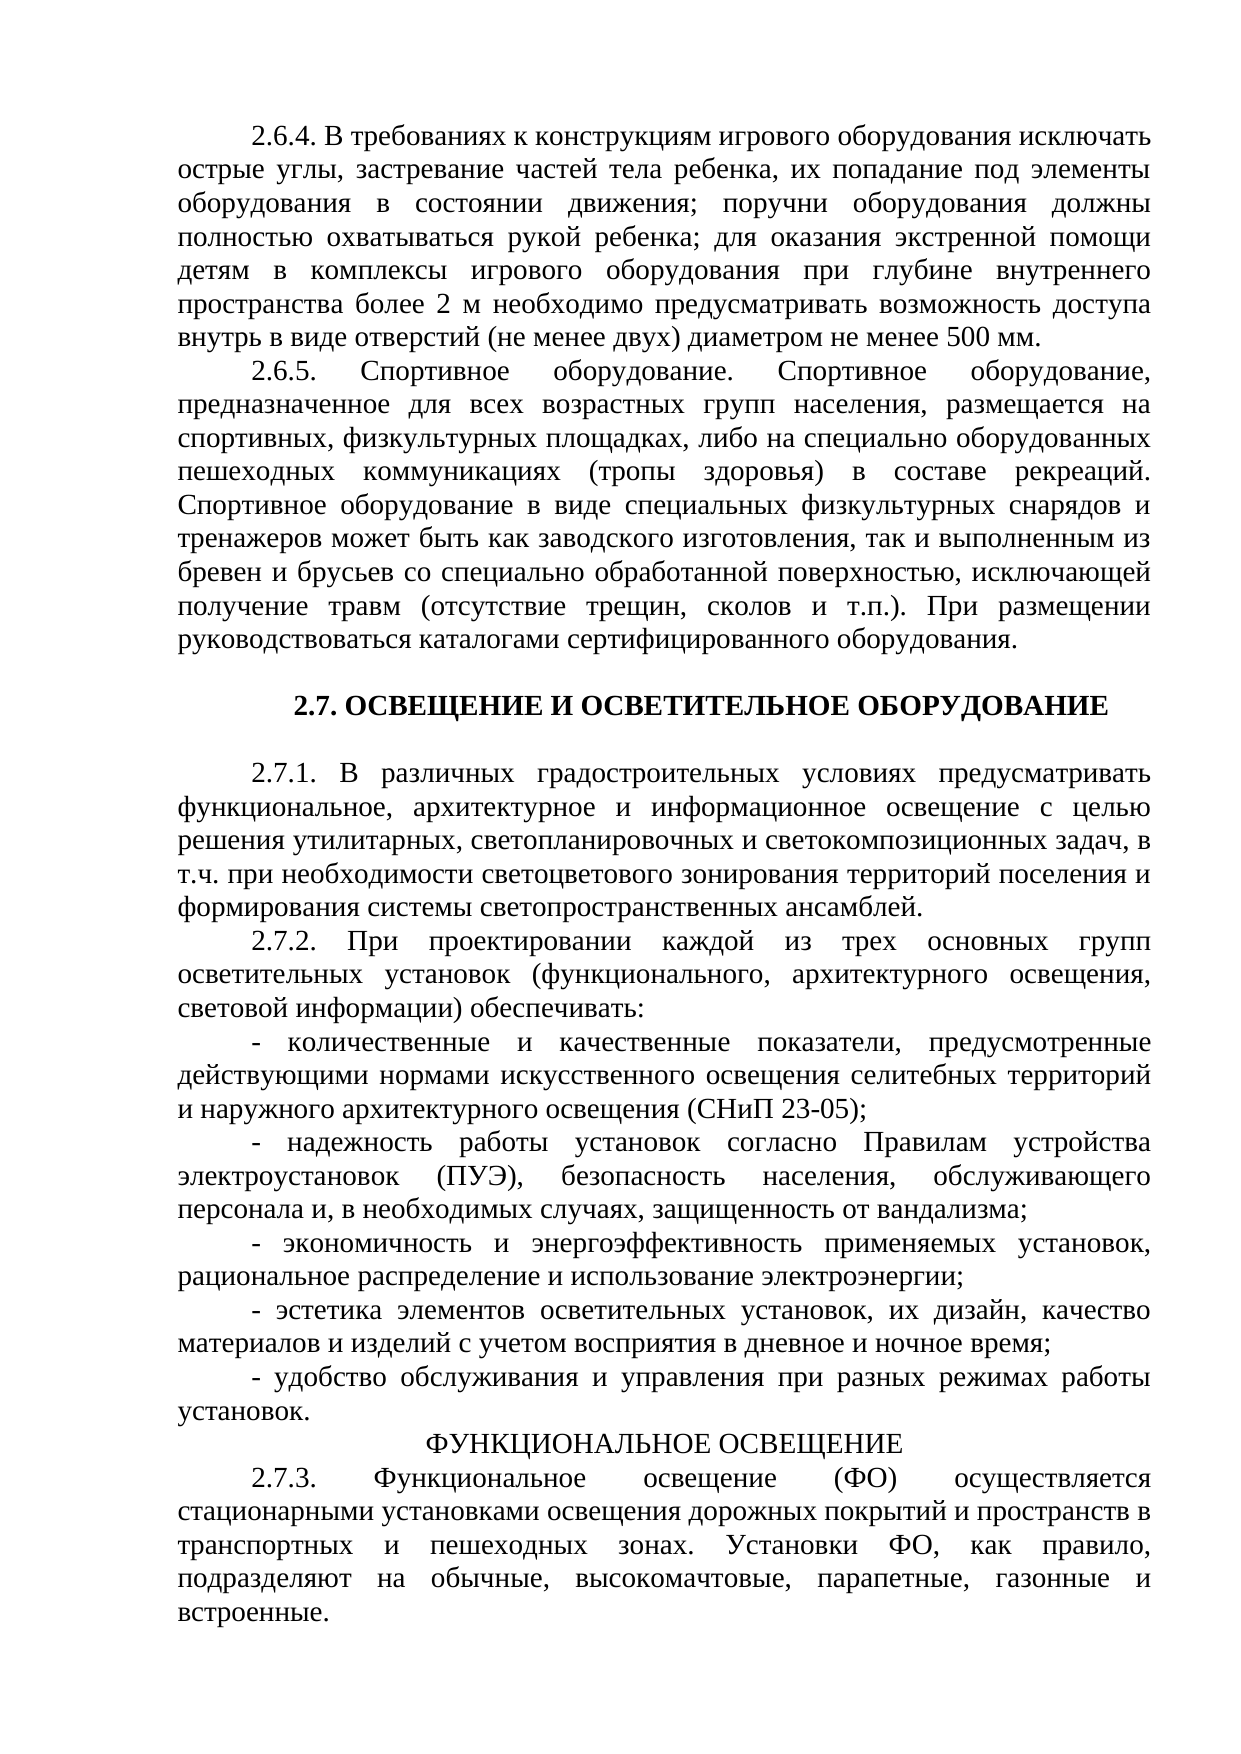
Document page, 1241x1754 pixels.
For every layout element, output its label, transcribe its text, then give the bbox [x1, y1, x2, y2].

text - надежность работы установок согласно Правилам устройства электроустановок (ПУЭ), безопасность населения, обслуживающего персонала и, в необходимых случаях, защищенность от вандализма; [177, 1124, 1152, 1225]
text 2.6.5. Спортивное оборудование. Спортивное оборудование, предназначенное для всех возрастных групп населения, размещается на спортивных, физкультурных площадках, либо на специально оборудованных пешеходных коммуникациях (тропы здоровья) в составе рекреаций. Спортивное оборудование в виде специальных физкультурных снарядов и тренажеров может быть как заводского изготовления, так и выполненным из бревен и брусьев со специально обработанной поверхностью, исключающей получение травм (отсутствие трещин, сколов и т.п.). При размещении руководствоваться каталогами сертифицированного оборудования. [177, 353, 1152, 655]
text 2.7. ОСВЕЩЕНИЕ И ОСВЕТИТЕЛЬНОЕ ОБОРУДОВАНИЕ [177, 688, 1152, 722]
text 2.7.1. В различных градостроительных условиях предусматривать функциональное, архитектурное и информационное освещение с целью решения утилитарных, светопланировочных и светокомпозиционных задач, в т.ч. при необходимости светоцветового зонирования территорий поселения и формирования системы светопространственных ансамблей. [177, 755, 1152, 923]
text ФУНКЦИОНАЛЬНОЕ ОСВЕЩЕНИЕ [177, 1426, 1152, 1460]
text - количественные и качественные показатели, предусмотренные действующими нормами искусственного освещения селитебных территорий и наружного архитектурного освещения (СНиП 23-05); [177, 1024, 1152, 1124]
text 2.6.4. В требованиях к конструкциям игрового оборудования исключать острые углы, застревание частей тела ребенка, их попадание под элементы оборудования в состоянии движения; поручни оборудования должны полностью охватываться рукой ребенка; для оказания экстренной помощи детям в комплексы игрового оборудования при глубине внутреннего пространства более 2 м необходимо предусматривать возможность доступа внутрь в виде отверстий (не менее двух) диаметром не менее 500 мм. [177, 118, 1152, 353]
text - удобство обслуживания и управления при разных режимах работы установок. [177, 1359, 1152, 1426]
text - экономичность и энергоэффективность применяемых установок, рациональное распределение и использование электроэнергии; [177, 1225, 1152, 1292]
text - эстетика элементов осветительных установок, их дизайн, качество материалов и изделий с учетом восприятия в дневное и ночное время; [177, 1292, 1152, 1359]
text 2.7.2. При проектировании каждой из трех основных групп осветительных установок (функционального, архитектурного освещения, световой информации) обеспечивать: [177, 923, 1152, 1024]
text 2.7.3. Функциональное освещение (ФО) осуществляется стационарными установками освещения дорожных покрытий и пространств в транспортных и пешеходных зонах. Установки ФО, как правило, подразделяют на обычные, высокомачтовые, парапетные, газонные и встроенные. [177, 1460, 1152, 1627]
